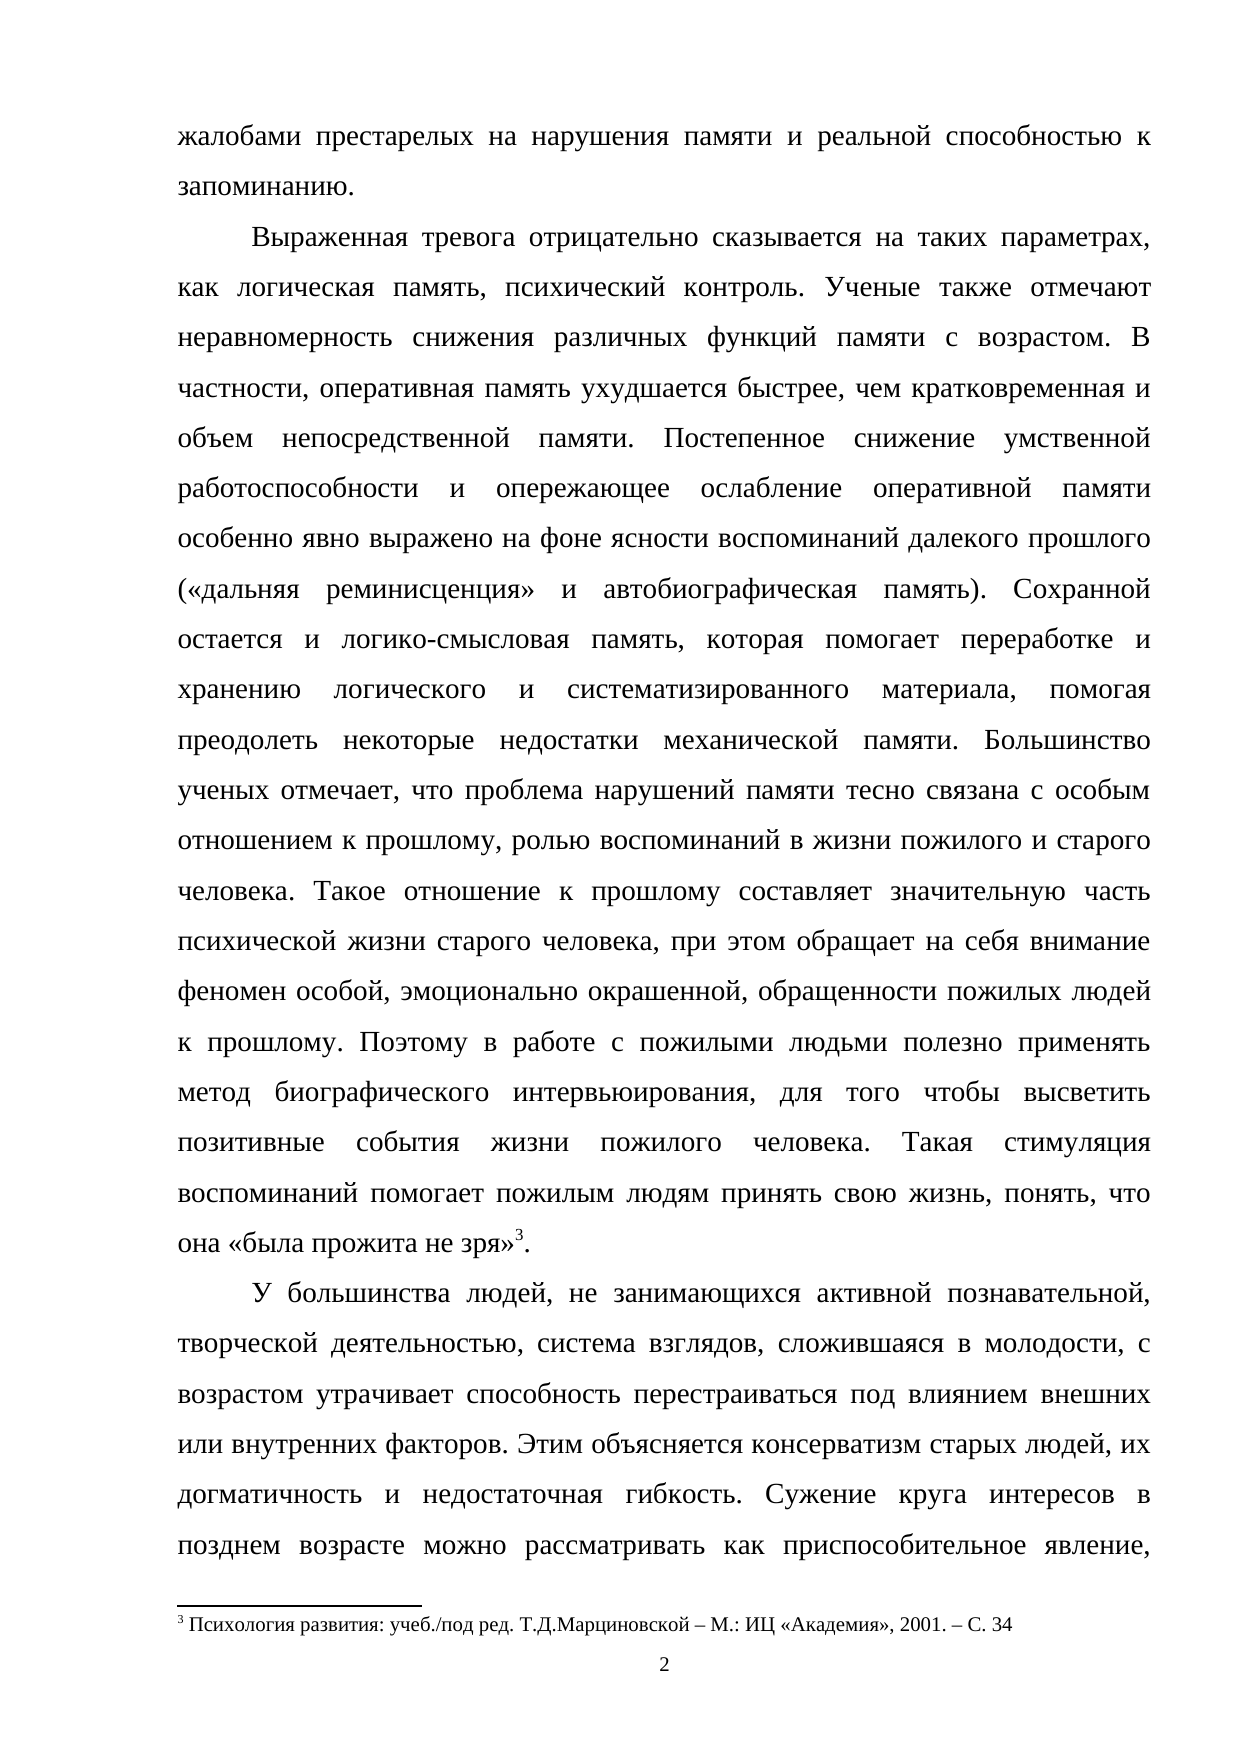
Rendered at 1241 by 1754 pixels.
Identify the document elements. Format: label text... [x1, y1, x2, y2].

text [177, 1275, 1152, 1560]
text Выраженная тревога отрицательно сказывается на таких параметрах, как логическая память, психический контроль. Ученые также отмечают неравномерность снижения различных функций памяти с возрастом. В частности, оперативная память ухудшается быстрее, чем кратковременная и объем непосредственной памяти. Постепенное снижение умственной работоспособности и опережающее ослабление оперативной памяти особенно явно выражено на фоне ясности воспоминаний далекого прошлого («дальняя реминисценция» и автобиографическая память). Сохранной остается и логико-смысловая память, которая помогает переработке и хранению логического и систематизированного материала, помогая преодолеть некоторые недостатки механической памяти. Большинство ученых отмечает, что проблема нарушений памяти тесно связана с особым отношением к прошлому, ролью воспоминаний в жизни пожилого и старого человека. Такое отношение к прошлому составляет значительную часть психической жизни старого человека, при этом обращает на себя внимание феномен особой, эмоционально окрашенной, обращенности пожилых людей к прошлому. Поэтому в работе с пожилыми людьми полезно применять метод биографического интервьюирования, для того чтобы высветить позитивные события жизни пожилого человека. Такая стимуляция воспоминаний помогает пожилым людям принять свою жизнь, понять, что она «была прожита не зря». [177, 219, 1152, 1258]
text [177, 118, 1152, 202]
